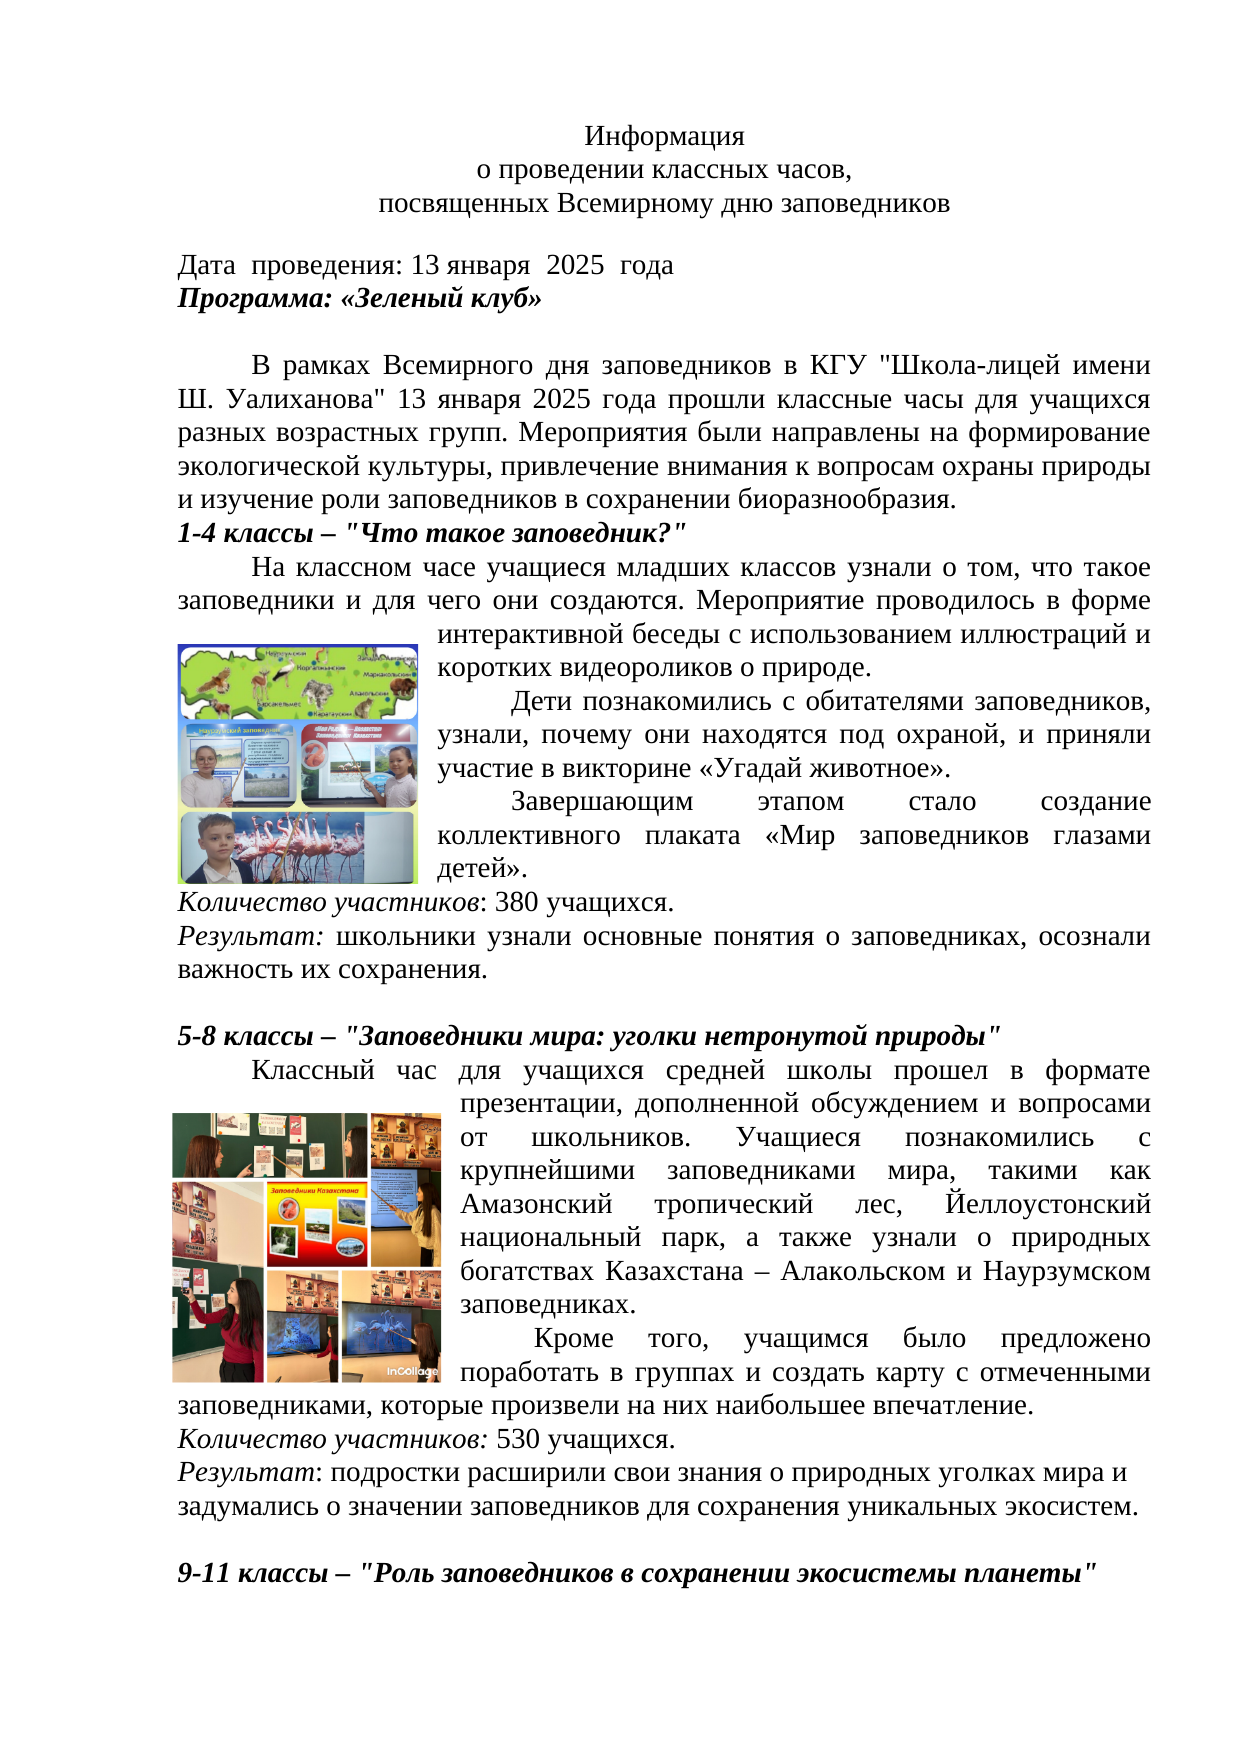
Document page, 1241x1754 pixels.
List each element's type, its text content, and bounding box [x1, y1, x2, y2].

picture [172, 1113, 442, 1383]
text На классном часе учащиеся младших классов узнали о том, что такое заповедники и для чего они создаются. Мероприятие проводилось в форме интерактивной беседы с использованием иллюстраций и коротких видеороликов о природе. [177, 549, 1152, 683]
text о проведении классных часов, [177, 152, 1152, 185]
text В рамках Всемирного дня заповедников в КГУ "Школа-лицей имени Ш. Уалиханова" 13 января 2025 года прошли классные часы для учащихся разных возрастных групп. Мероприятия были направлены на формирование экологической культуры, привлечение внимания к вопросам охраны природы и изучение роли заповедников в сохранении биоразнообразия. [177, 347, 1152, 515]
text Кроме того, учащимся было предложено поработать в группах и создать карту с отмеченными заповедниками, которые произвели на них наибольшее впечатление. [177, 1320, 1152, 1421]
text Классный час для учащихся средней школы прошел в формате презентации, дополненной обсуждением и вопросами от школьников. Учащиеся познакомились с крупнейшими заповедниками мира, такими как Амазонский тропический лес, Йеллоустонский национальный парк, а также узнали о природных богатствах Казахстана – Алакольском и Наурзумском заповедниках. [177, 1052, 1152, 1320]
text посвященных Всемирному дню заповедников [177, 185, 1152, 247]
text 5-8 классы – "Заповедники мира: уголки нетронутой природы" [177, 1018, 1152, 1052]
text Количество участников: 380 учащихся. Результат: школьники узнали основные понятия о заповедниках, осознали важность их сохранения. [177, 884, 1152, 985]
text 9-11 классы – "Роль заповедников в сохранении экосистемы планеты" [177, 1555, 1152, 1588]
text Информация [177, 118, 1152, 152]
text Завершающим этапом стало создание коллективного плаката «Мир заповедников глазами детей». [419, 783, 1152, 884]
text Дата проведения: 13 января 2025 года Программа: «Зеленый клуб» [177, 247, 1152, 314]
text 1-4 классы – "Что такое заповедник?" [177, 515, 1152, 549]
text Дети познакомились с обитателями заповедников, узнали, почему они находятся под охраной, и приняли участие в викторине «Угадай животное». [419, 683, 1152, 783]
picture [177, 644, 419, 884]
text Количество участников: 530 учащихся. Результат: подростки расширили свои знания о природных уголках мира и задумались о значении заповедников для сохранения уникальных экосистем. [177, 1421, 1152, 1521]
